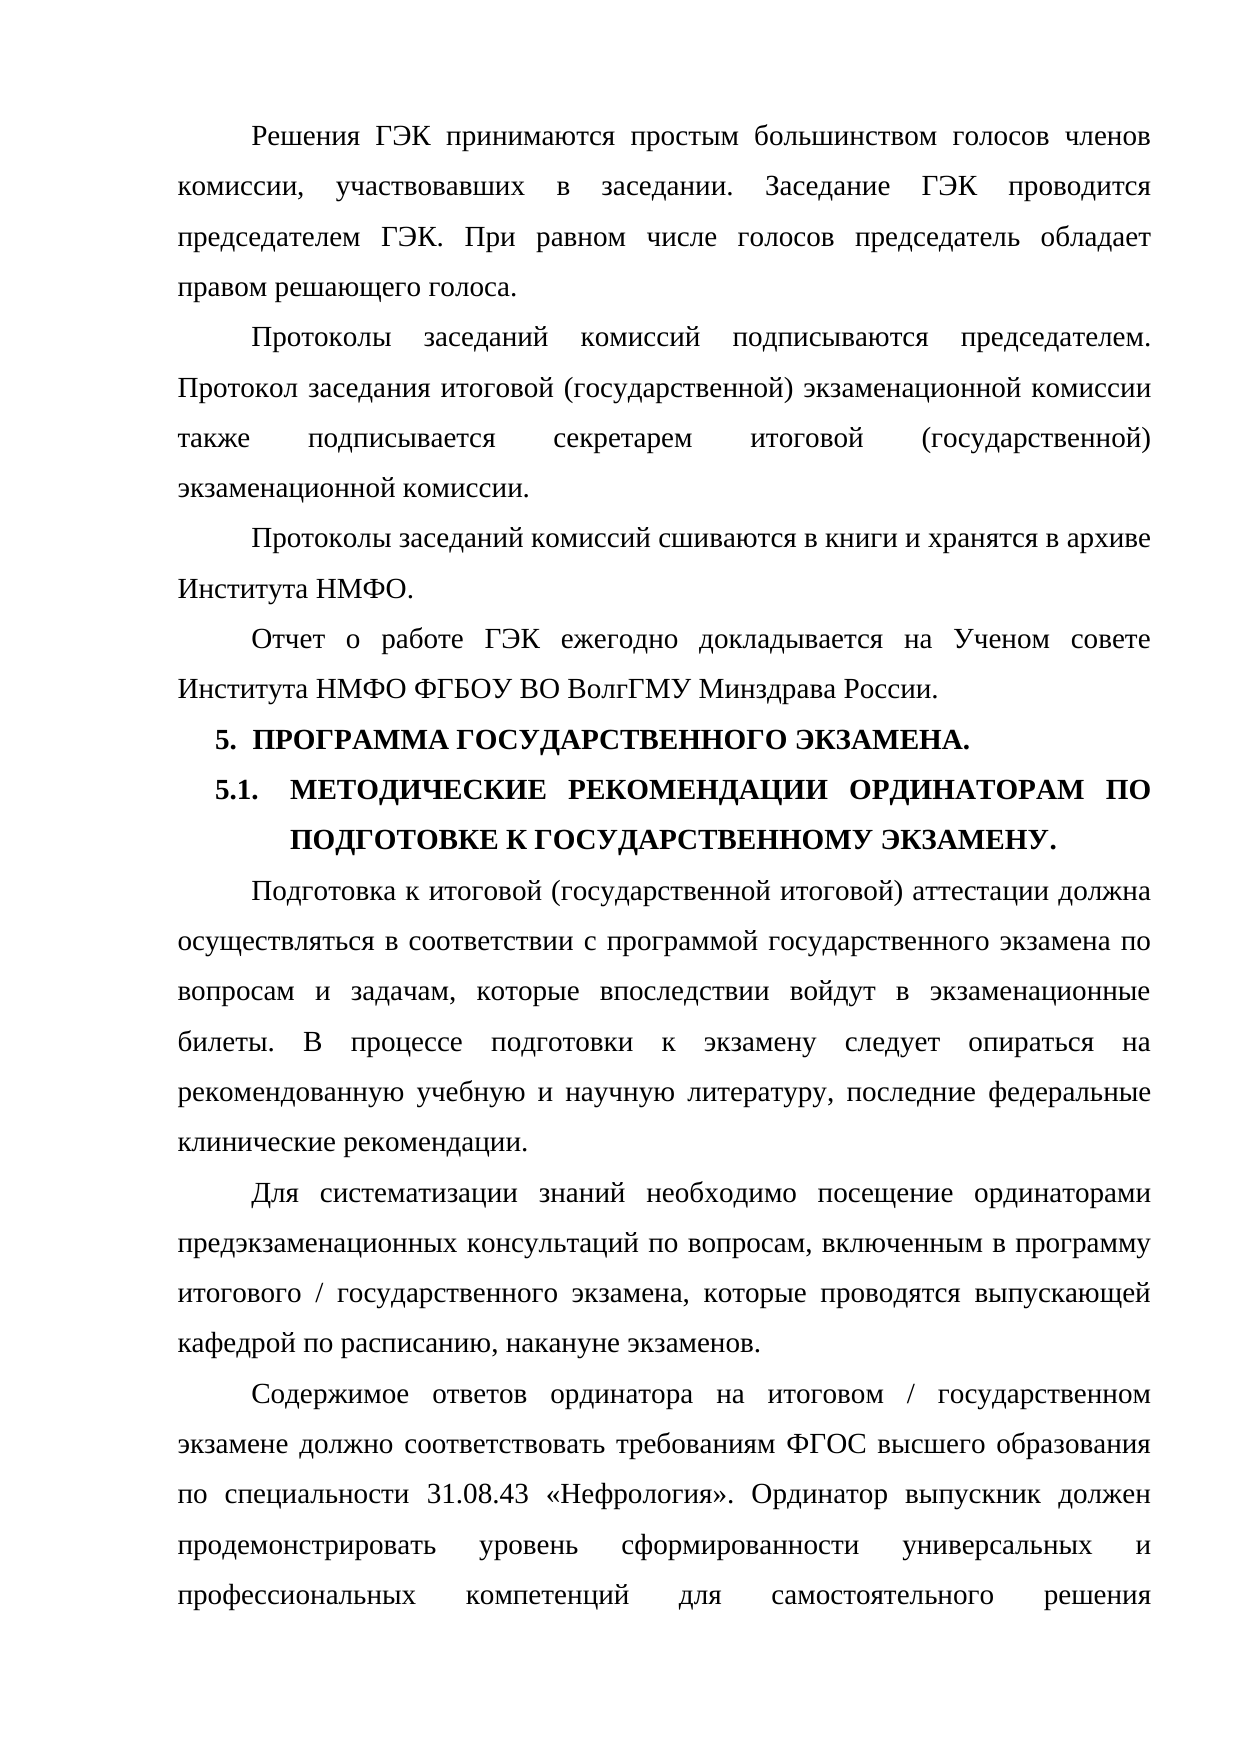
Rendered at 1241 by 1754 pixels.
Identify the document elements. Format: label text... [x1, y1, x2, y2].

list Методические рекомендации ординаторам по подготовке к государственному экзамену. [215, 772, 1152, 856]
list Протоколы заседаний комиссий подписываются председателем. Протокол заседания итоговой (государственной) экзаменационной комиссии также подписывается секретарем итоговой (государственной) экзаменационной комиссии. [177, 319, 1152, 504]
list Для систематизации знаний необходимо посещение ординаторами предэкзаменационных консультаций по вопросам, включенным в программу итогового / государственного экзамена, которые проводятся выпускающей кафедрой по расписанию, накануне экзаменов. [177, 1175, 1152, 1359]
list Подготовка к итоговой (государственной итоговой) аттестации должна осуществляться в соответствии с программой государственного экзамена по вопросам и задачам, которые впоследствии войдут в экзаменационные билеты. В процессе подготовки к экзамену следует опираться на рекомендованную учебную и научную литературу, последние федеральные клинические рекомендации. [177, 873, 1152, 1158]
list ПРОГРАММА ГОСУДАРСТВЕННОГО ЭКЗАМЕНА. [215, 722, 1152, 755]
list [177, 1376, 1152, 1611]
list Отчет о работе ГЭК ежегодно докладывается на Ученом совете Института НМФО ФГБОУ ВО ВолгГМУ Минздрава России. [177, 621, 1152, 705]
list Протоколы заседаний комиссий сшиваются в книги и хранятся в архиве Института НМФО. [177, 521, 1152, 604]
list Решения ГЭК принимаются простым большинством голосов членов комиссии, участвовавших в заседании. Заседание ГЭК проводится председателем ГЭК. При равном числе голосов председатель обладает правом решающего голоса. [177, 118, 1152, 303]
